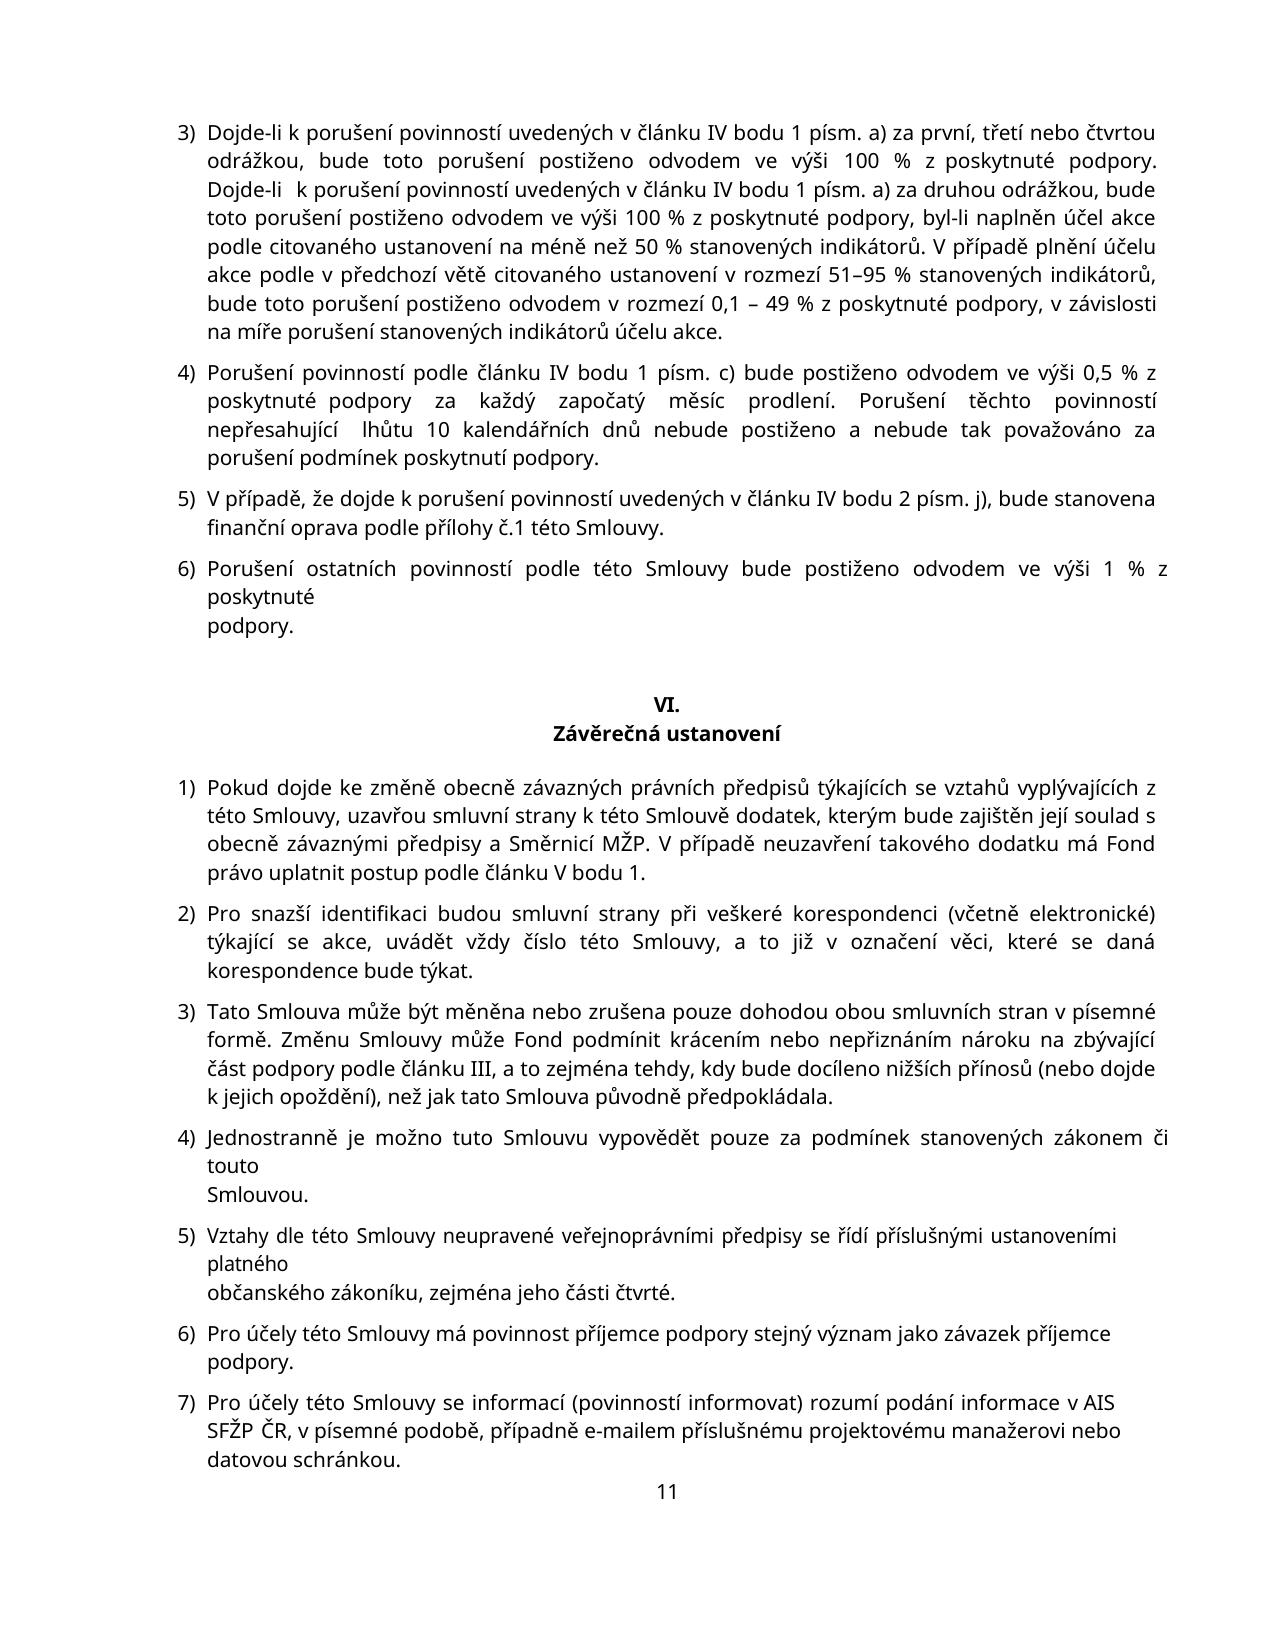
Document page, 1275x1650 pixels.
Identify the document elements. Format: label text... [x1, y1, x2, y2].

list Porušení povinností podle článku IV bodu 1 písm. c) bude postiženo odvodem ve výši 0,5 % z poskytnuté podpory za každý započatý měsíc prodlení. Porušení těchto povinností nepřesahující lhůtu 10 kalendářních dnů nebude postiženo a nebude tak považováno za porušení podmínek poskytnutí podpory. [177, 358, 1157, 472]
list Vztahy dle této Smlouvy neupravené veřejnoprávními předpisy se řídí příslušnými ustanoveními platného [177, 1221, 1169, 1278]
text podpory. [207, 611, 1169, 639]
list Pro účely této Smlouvy má povinnost příjemce podpory stejný význam jako závazek příjemce podpory. [177, 1319, 1169, 1376]
list Porušení ostatních povinností podle této Smlouvy bude postiženo odvodem ve výši 1 % z poskytnuté [177, 554, 1169, 611]
subtitle Závěrečná ustanovení [276, 719, 1058, 747]
text občanského zákoníku, zejména jeho části čtvrté. [207, 1278, 1169, 1306]
list Pokud dojde ke změně obecně závazných právních předpisů týkajících se vztahů vyplývajících z této Smlouvy, uzavřou smluvní strany k této Smlouvě dodatek, kterým bude zajištěn její soulad s obecně závaznými předpisy a Směrnicí MŽP. V případě neuzavření takového dodatku má Fond právo uplatnit postup podle článku V bodu 1. [177, 773, 1157, 886]
text Smlouvou. [207, 1180, 1169, 1208]
list V případě, že dojde k porušení povinností uvedených v článku IV bodu 2 písm. j), bude stanovena finanční oprava podle přílohy č.1 této Smlouvy. [177, 484, 1157, 541]
list Dojde-li k porušení povinností uvedených v článku IV bodu 1 písm. a) za první, třetí nebo čtvrtou odrážkou, bude toto porušení postiženo odvodem ve výši 100 % z poskytnuté podpory. Dojde-li k porušení povinností uvedených v článku IV bodu 1 písm. a) za druhou odrážkou, bude toto porušení postiženo odvodem ve výši 100 % z poskytnuté podpory, byl-li naplněn účel akce podle citovaného ustanovení na méně než 50 % stanovených indikátorů. V případě plnění účelu akce podle v předchozí větě citovaného ustanovení v rozmezí 51–95 % stanovených indikátorů, bude toto porušení postiženo odvodem v rozmezí 0,1 – 49 % z poskytnuté podpory, v závislosti na míře porušení stanovených indikátorů účelu akce. [177, 118, 1157, 346]
list Jednostranně je možno tuto Smlouvu vypovědět pouze za podmínek stanovených zákonem či touto [177, 1123, 1169, 1180]
subtitle VI. [276, 690, 1058, 719]
list Pro účely této Smlouvy se informací (povinností informovat) rozumí podání informace v AIS SFŽP ČR, v písemné podobě, případně e-mailem příslušnému projektovému manažerovi nebo datovou schránkou. [177, 1388, 1157, 1473]
list Pro snazší identifikaci budou smluvní strany při veškeré korespondenci (včetně elektronické) týkající se akce, uvádět vždy číslo této Smlouvy, a to již v označení věci, které se daná korespondence bude týkat. [177, 899, 1156, 984]
list Tato Smlouva může být měněna nebo zrušena pouze dohodou obou smluvních stran v písemné formě. Změnu Smlouvy může Fond podmínit krácením nebo nepřiznáním nároku na zbývající část podpory podle článku III, a to zejména tehdy, kdy bude docíleno nižších přínosů (nebo dojde k jejich opoždění), než jak tato Smlouva původně předpokládala. [177, 997, 1157, 1111]
